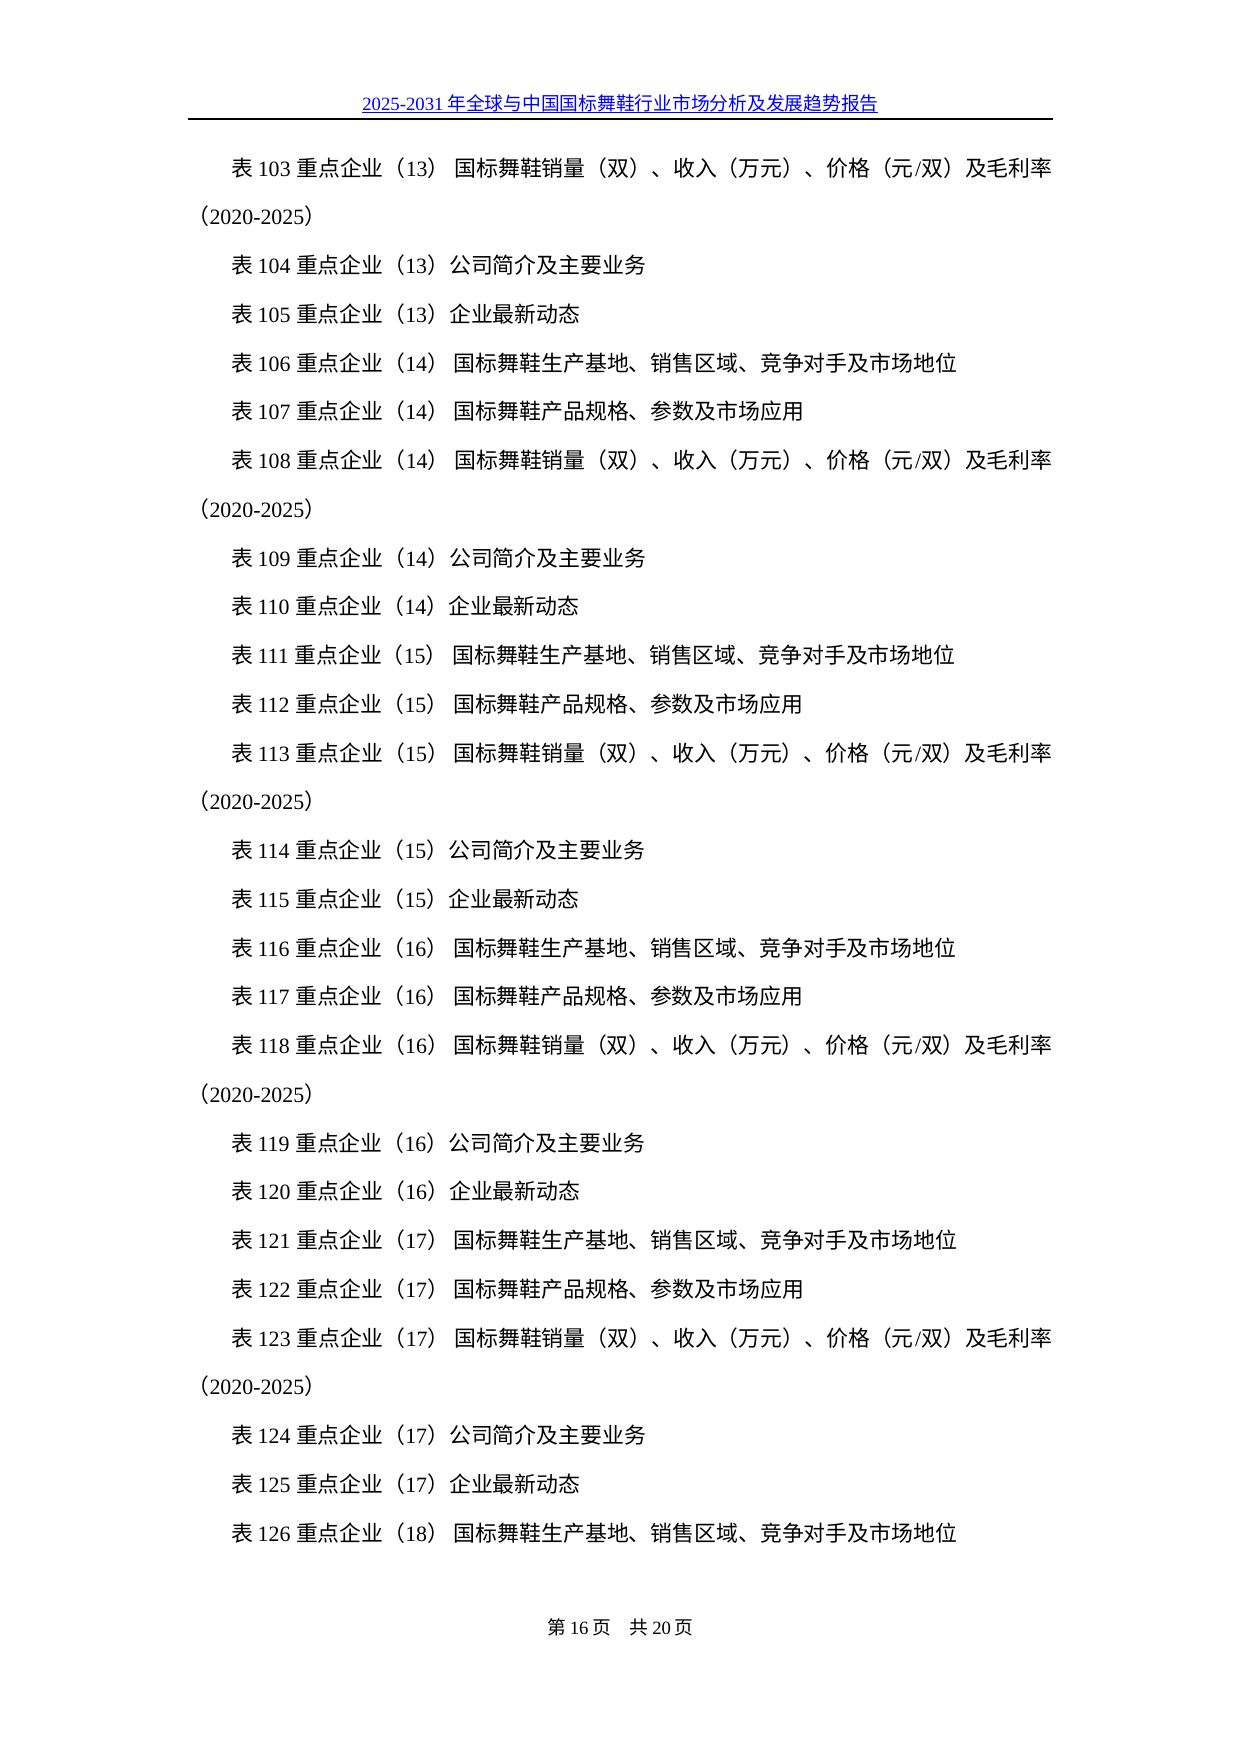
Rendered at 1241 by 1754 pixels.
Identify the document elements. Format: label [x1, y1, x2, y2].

text [187, 150, 1053, 1548]
